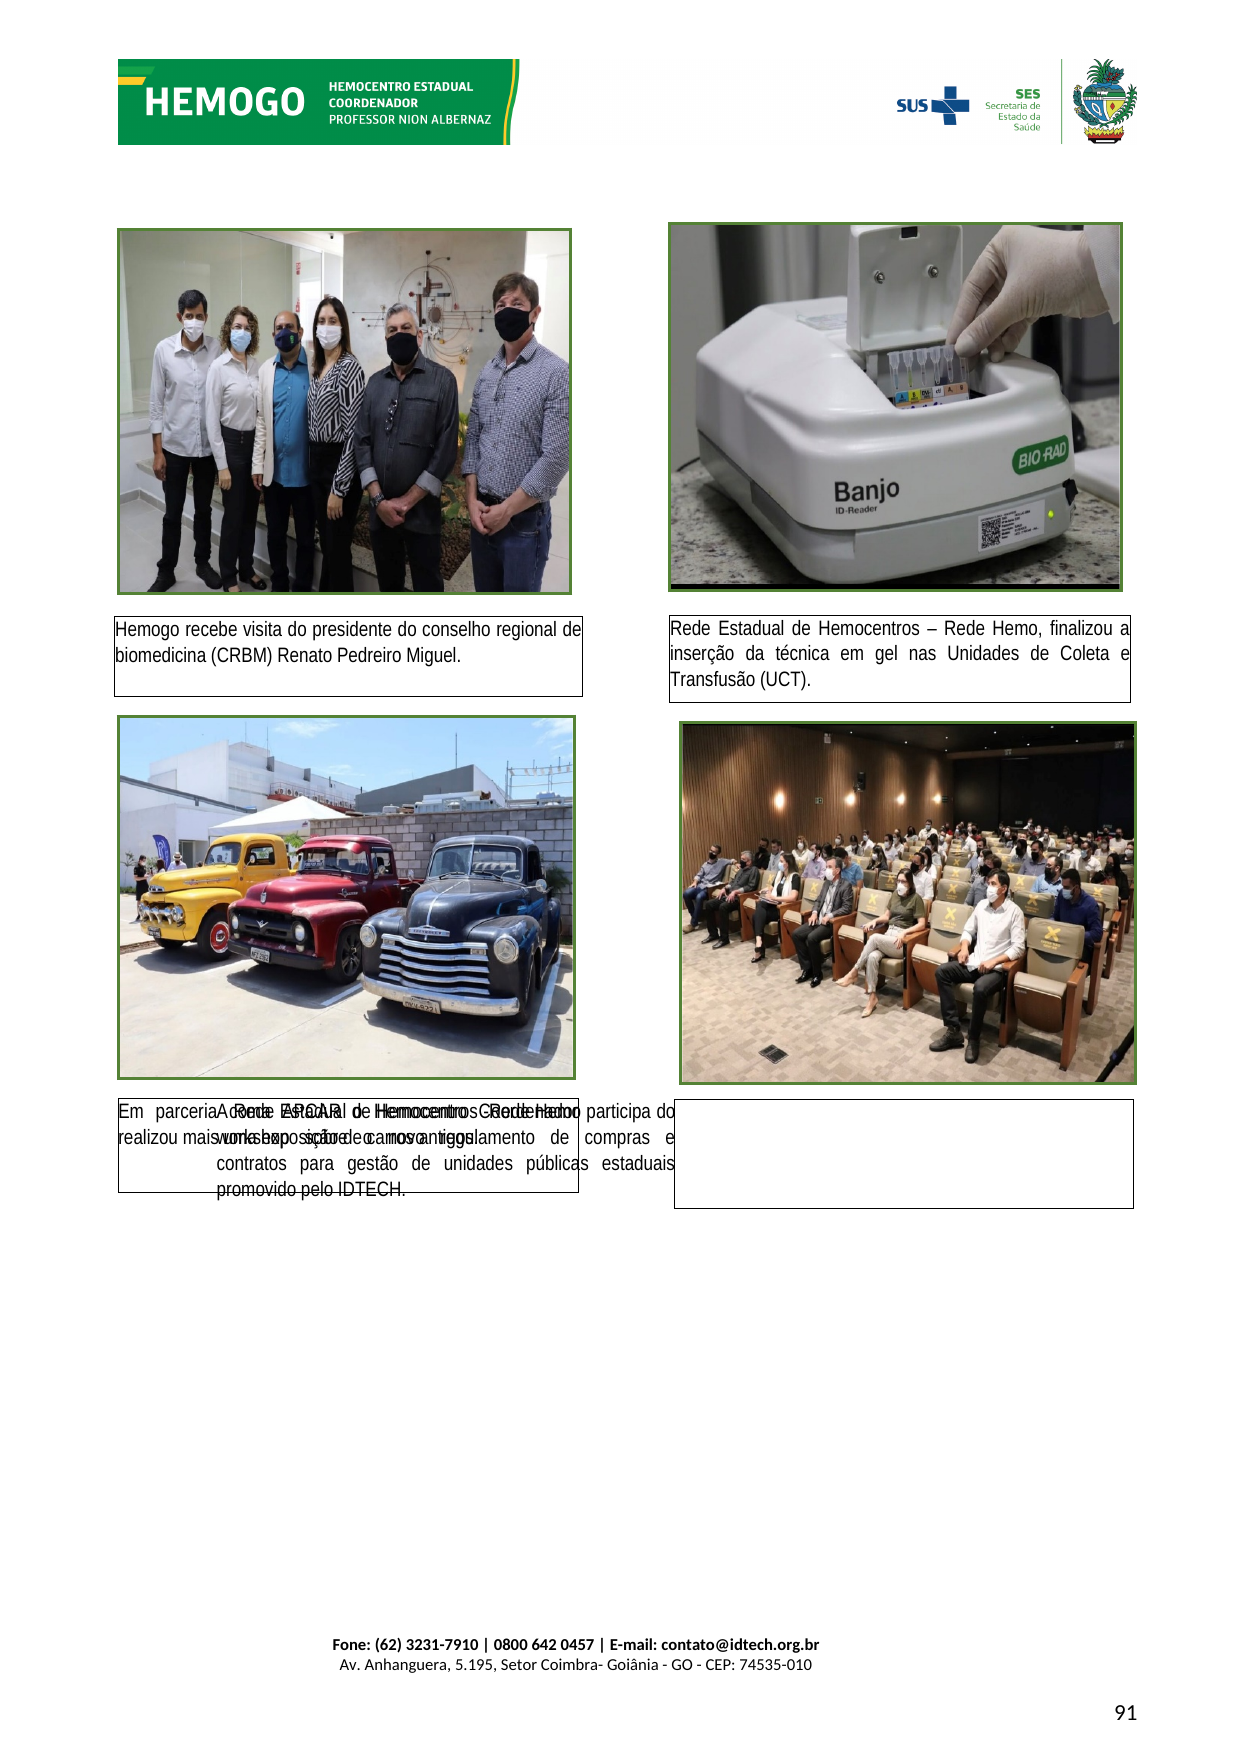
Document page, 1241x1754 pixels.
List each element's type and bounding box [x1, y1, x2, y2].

picture [120, 718, 573, 1077]
picture [118, 59, 1137, 145]
picture [671, 225, 1120, 589]
picture [120, 231, 569, 592]
picture [682, 724, 1134, 1082]
